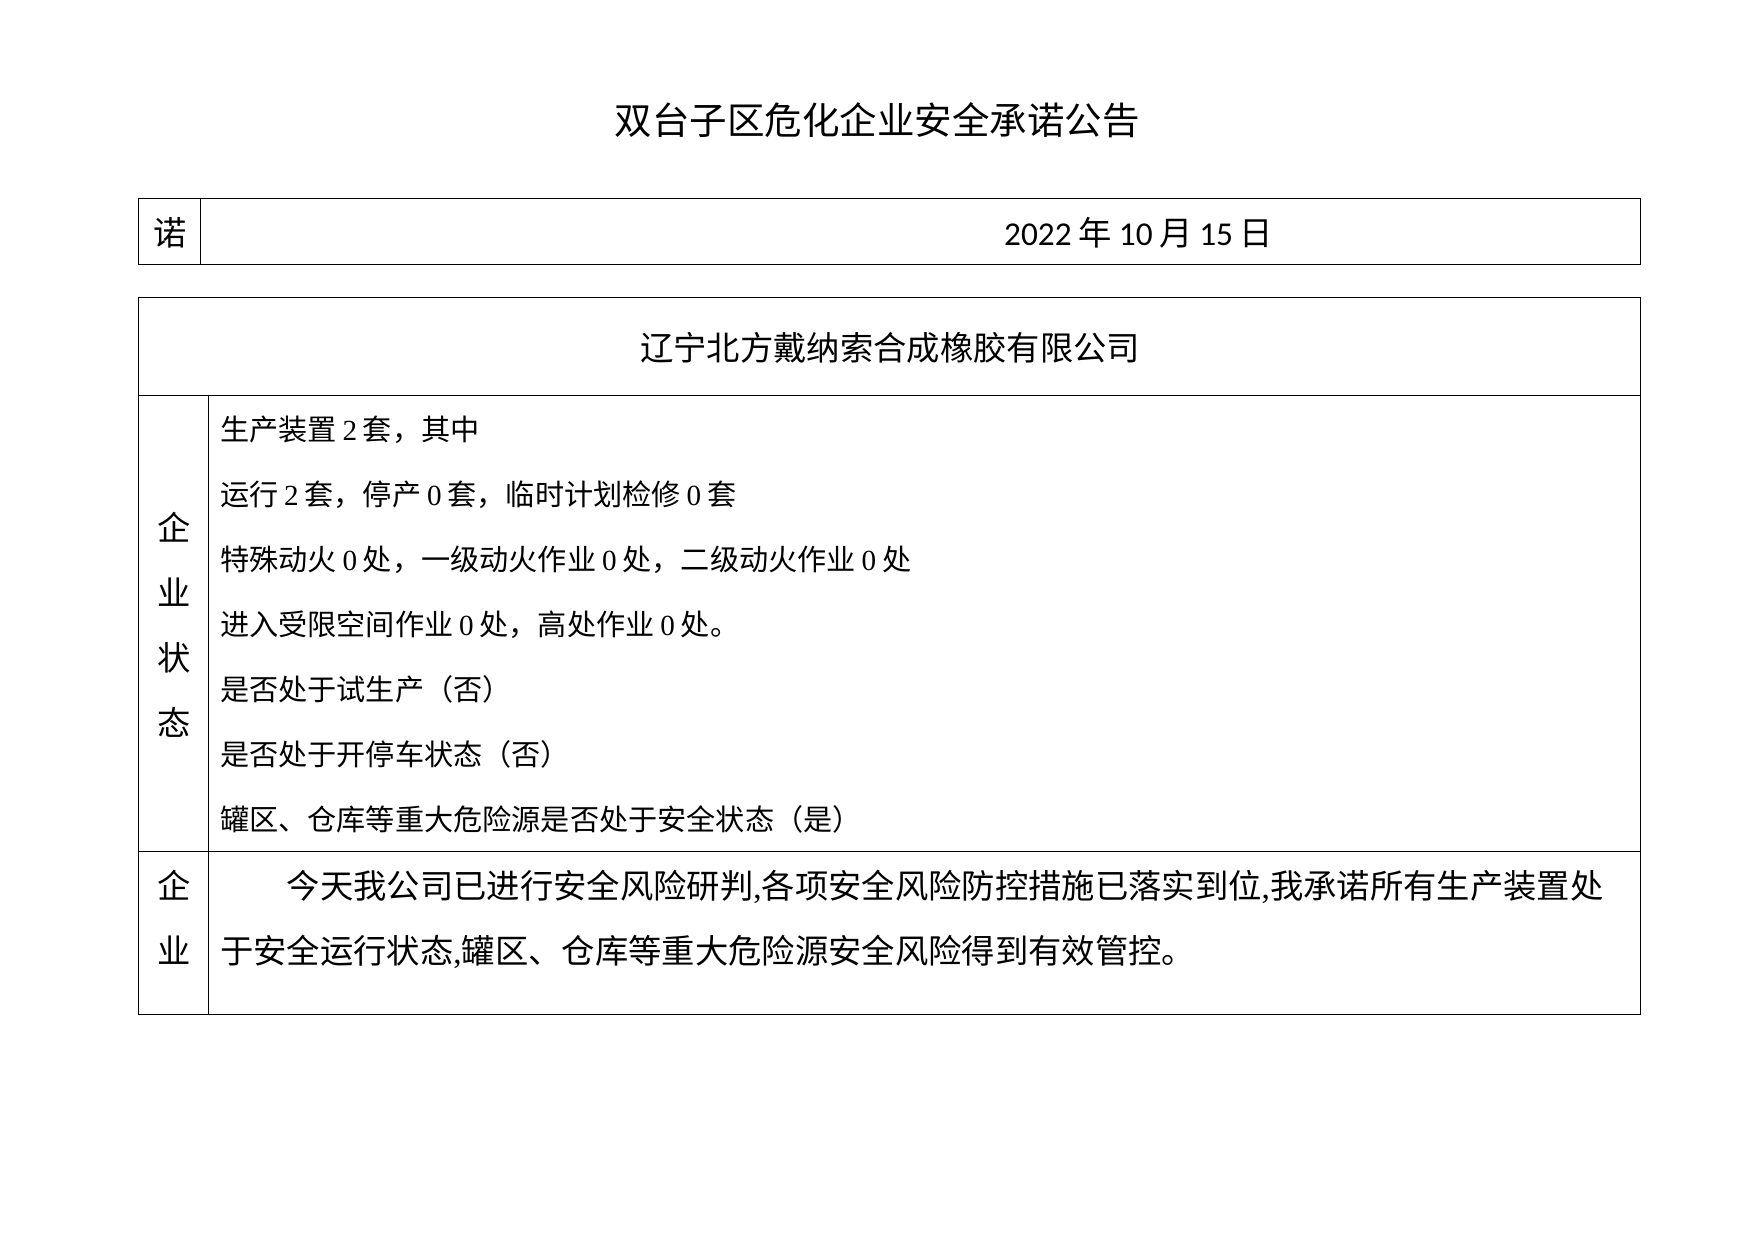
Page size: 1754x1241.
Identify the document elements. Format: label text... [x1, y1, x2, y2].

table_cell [201, 199, 1640, 264]
table_cell 企业承诺 [139, 199, 200, 264]
table_header 辽宁北方戴纳索合成橡胶有限公司 [139, 298, 1640, 394]
table_cell 生产装置2套，其中 运行2套，停产0套，临时计划检修0套 特殊动火0处，一级动火作业0处，二级动火作业0处 进入受限空间作业0处，高处作业0处。 是否处于试生产（否） 是否处于开停车状态（否） 罐区、仓库等重大危险源是否处于安全状态（是） [209, 396, 1640, 851]
table_cell 企业承诺 [139, 852, 208, 1014]
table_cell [209, 852, 1640, 1014]
table_cell 企业状态 [139, 396, 208, 851]
